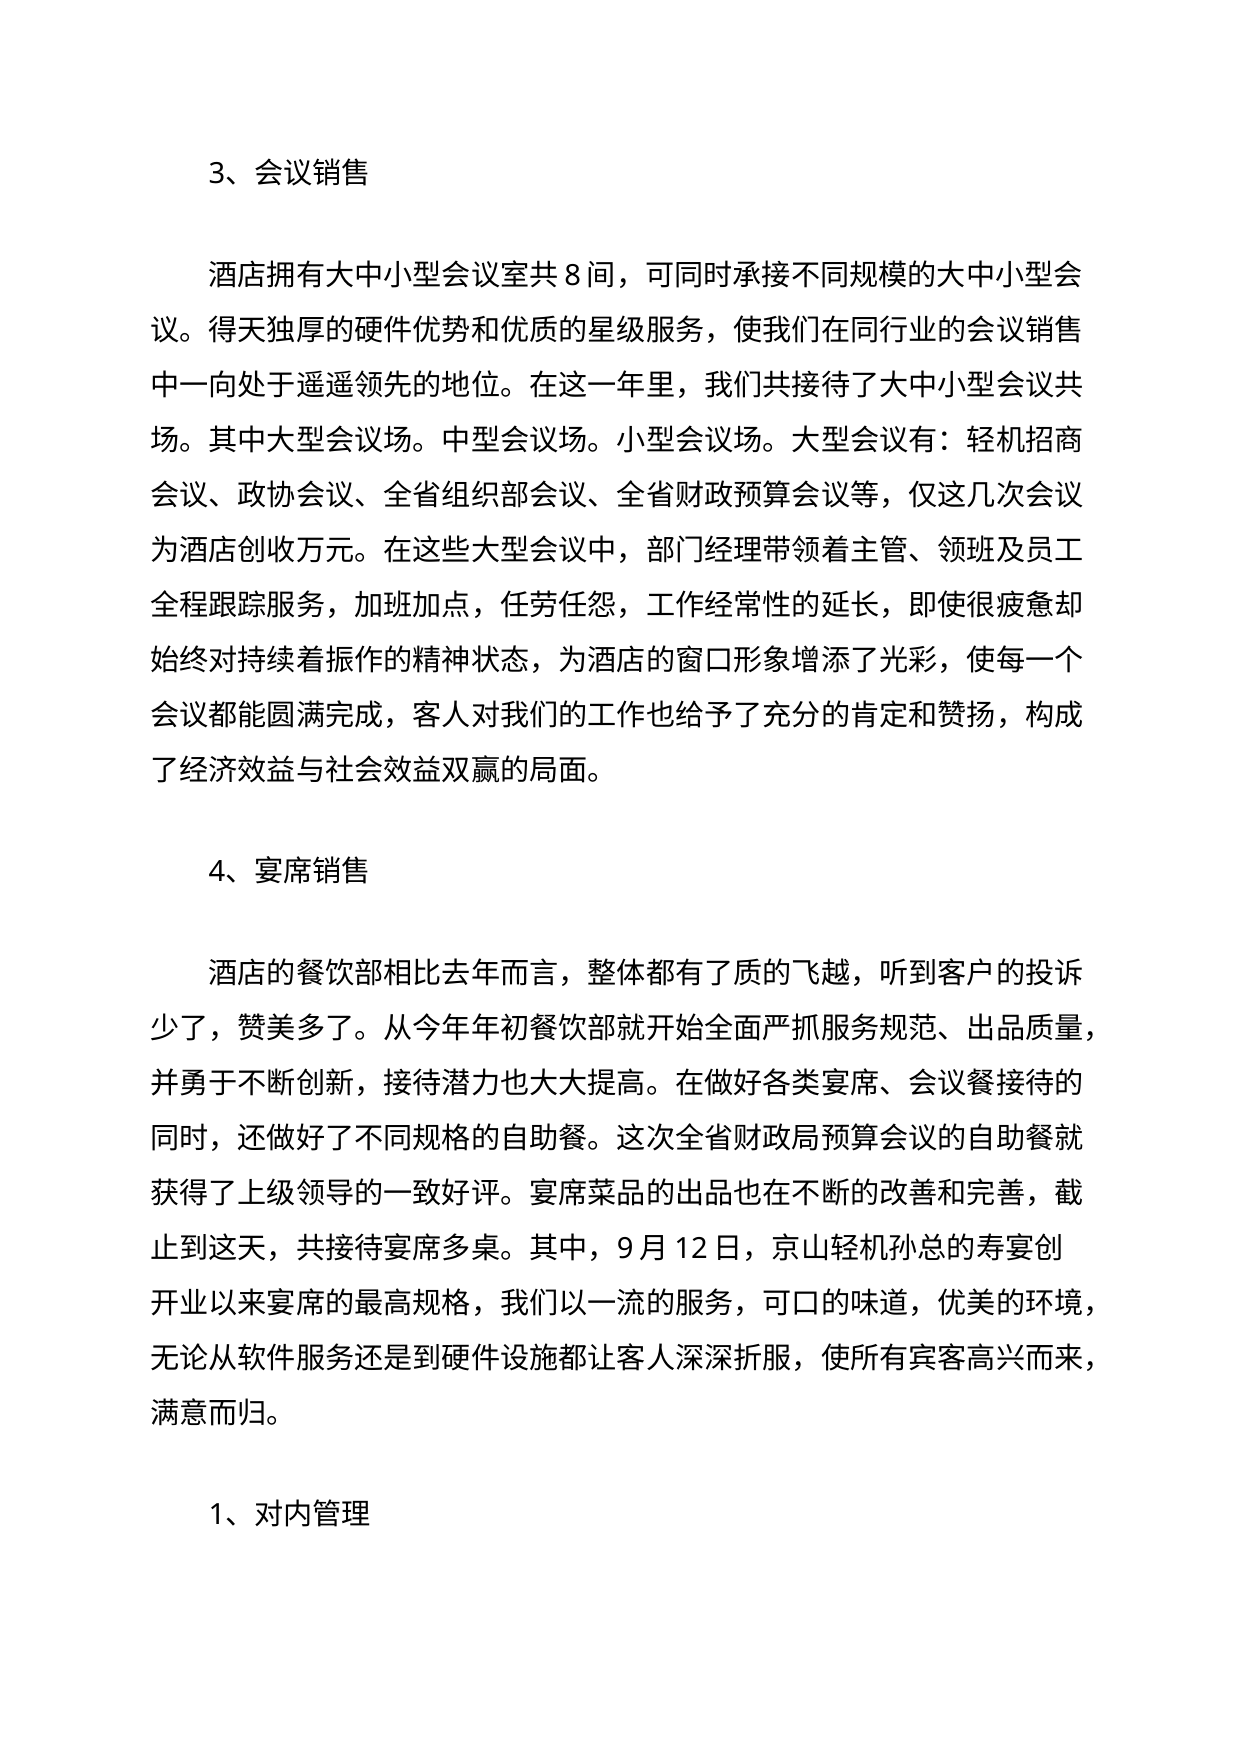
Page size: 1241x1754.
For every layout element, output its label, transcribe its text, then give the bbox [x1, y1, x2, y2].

text 酒店的餐饮部相比去年而言，整体都有了质的飞越，听到客户的投诉少了，赞美多了。从今年年初餐饮部就开始全面严抓服务规范、出品质量，并勇于不断创新，接待潜力也大大提高。在做好各类宴席、会议餐接待的同时，还做好了不同规格的自助餐。这次全省财政局预算会议的自助餐就获得了上级领导的一致好评。宴席菜品的出品也在不断的改善和完善，截止到这天，共接待宴席多桌。其中，9月12日，京山轻机孙总的寿宴创开业以来宴席的最高规格，我们以一流的服务，可口的味道，优美的环境，无论从软件服务还是到硬件设施都让客人深深折服，使所有宾客高兴而来，满意而归。 [150, 950, 1090, 1431]
text 酒店拥有大中小型会议室共8间，可同时承接不同规模的大中小型会议。得天独厚的硬件优势和优质的星级服务，使我们在同行业的会议销售中一向处于遥遥领先的地位。在这一年里，我们共接待了大中小型会议共场。其中大型会议场。中型会议场。小型会议场。大型会议有：轻机招商会议、政协会议、全省组织部会议、全省财政预算会议等，仅这几次会议为酒店创收万元。在这些大型会议中，部门经理带领着主管、领班及员工全程跟踪服务，加班加点，任劳任怨，工作经常性的延长，即使很疲惫却始终对持续着振作的精神状态，为酒店的窗口形象增添了光彩，使每一个会议都能圆满完成，客人对我们的工作也给予了充分的肯定和赞扬，构成了经济效益与社会效益双赢的局面。 [150, 252, 1090, 788]
text 1、对内管理 [150, 1491, 1090, 1533]
text 4、宴席销售 [150, 848, 1090, 890]
text 3、会议销售 [150, 150, 1090, 192]
